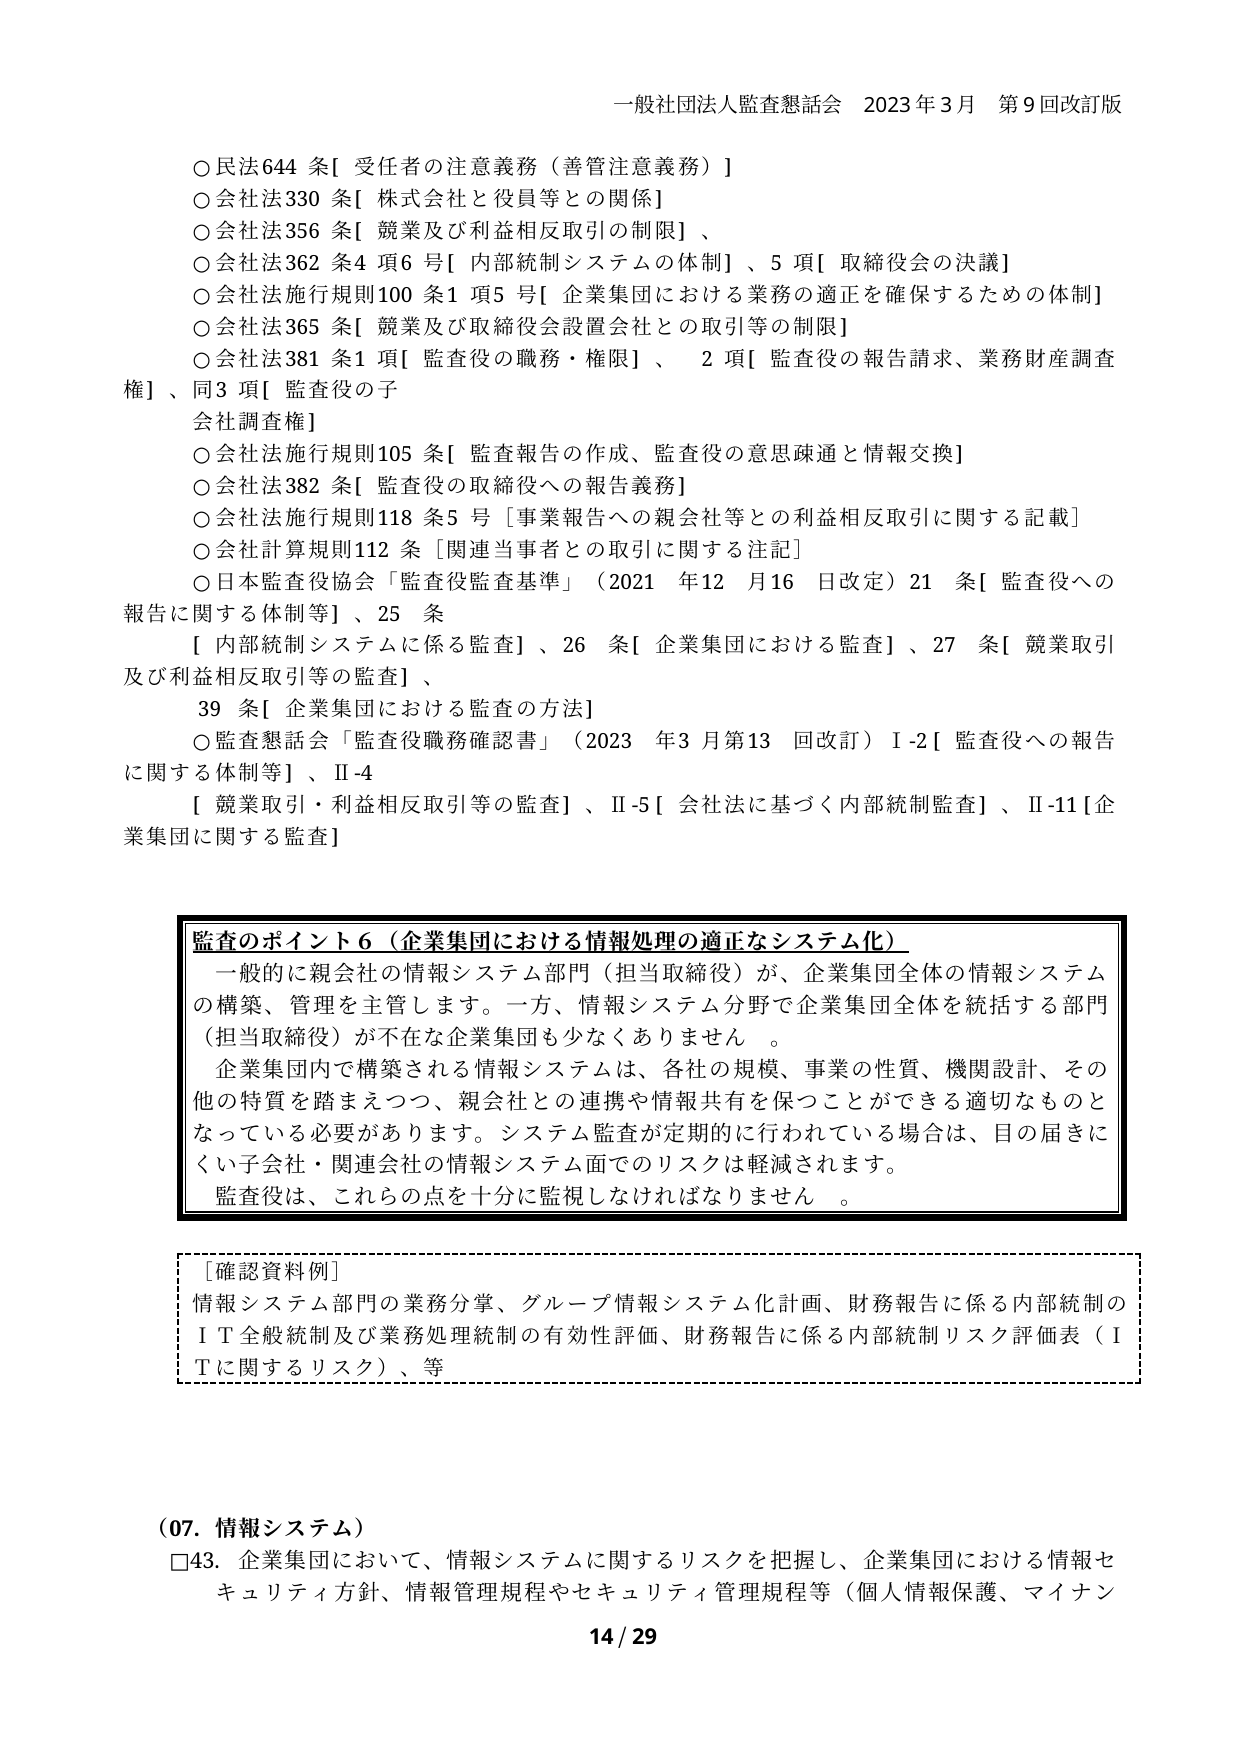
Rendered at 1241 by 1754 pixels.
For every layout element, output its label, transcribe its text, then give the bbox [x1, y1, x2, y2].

text ○会社法施行規則100条1項5号[企業集団における業務の適正を確保するための体制] [123, 277, 1117, 309]
text [競業取引・利益相反取引等の監査] 、Ⅱ-5 [会社法に基づく内部統制監査]、Ⅱ-11 [企業集団に関する監査] [123, 787, 1117, 851]
text [内部統制システムに係る監査] 、26条[企業集団における監査]、27条[競業取引及び利益相反取引等の監査] 、 [123, 628, 1117, 692]
text ○日本監査役協会「監査役監査基準」（2021年12月16日改定）21条[監査役への報告に関する体制等] 、25条 [123, 564, 1117, 628]
text ○会社法382条[監査役の取締役への報告義務] [123, 469, 1117, 501]
text ○監査懇話会「監査役職務確認書」（2023年3月第13回改訂）Ⅰ-2 [監査役への報告に関する体制等] 、Ⅱ-4 [123, 724, 1117, 787]
text 39条[企業集団における監査の方法] [123, 692, 1117, 724]
text ○会社法330条[株式会社と役員等との関係] [123, 182, 1117, 214]
text 会社調査権] [123, 405, 1117, 437]
text ○会社法365条[競業及び取締役会設置会社との取引等の制限] [123, 309, 1117, 341]
text （07.情報システム） [123, 1512, 1117, 1543]
text ○会社計算規則112条［関連当事者との取引に関する注記］ [123, 532, 1117, 564]
text ○会社法356条[競業及び利益相反取引の制限]、 [123, 214, 1117, 246]
text ○会社法381条1項[監査役の職務・権限] 、 2項[監査役の報告請求、業務財産調査権]、同3項[監査役の子 [123, 341, 1117, 405]
text ○会社法362条4項6号[内部統制システムの体制]、5項[取締役会の決議] [123, 246, 1117, 277]
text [163, 1543, 1117, 1607]
text ○会社法施行規則105条[監査報告の作成、監査役の意思疎通と情報交換] [123, 437, 1117, 469]
table_header ［確認資料例］ 情報システム部門の業務分掌、グループ情報システム化計画、財務報告に係る内部統制のＩＴ全般統制及び業務処理統制の有効性評価、財務報告に係る内部統制リスク評価表（ＩＴに関するリスク）、等 [178, 1253, 1140, 1382]
text ○民法644条[受任者の注意義務（善管注意義務）] [123, 150, 1117, 182]
table_header 監査のポイント６（企業集団における情報処理の適正なシステム化） 一般的に親会社の情報システム部門（担当取締役）が、企業集団全体の情報システムの構築、管理を主管します。一方、情報システム分野で企業集団全体を統括する部門（担当取締役）が不在な企業集団も少なくありません。 企業集団内で構築される情報システムは、各社の規模、事業の性質、機関設計、その他の特質を踏まえつつ、親会社との連携や情報共有を保つことができる適切なものとなっている必要があります。システム監査が定期的に行われている場合は、目の届きにくい子会社・関連会社の情報システム面でのリスクは軽減されます。 監査役は、これらの点を十分に監視しなければなりません。 [186, 924, 1118, 1211]
text ○会社法施行規則118条5号［事業報告への親会社等との利益相反取引に関する記載］ [123, 501, 1117, 532]
